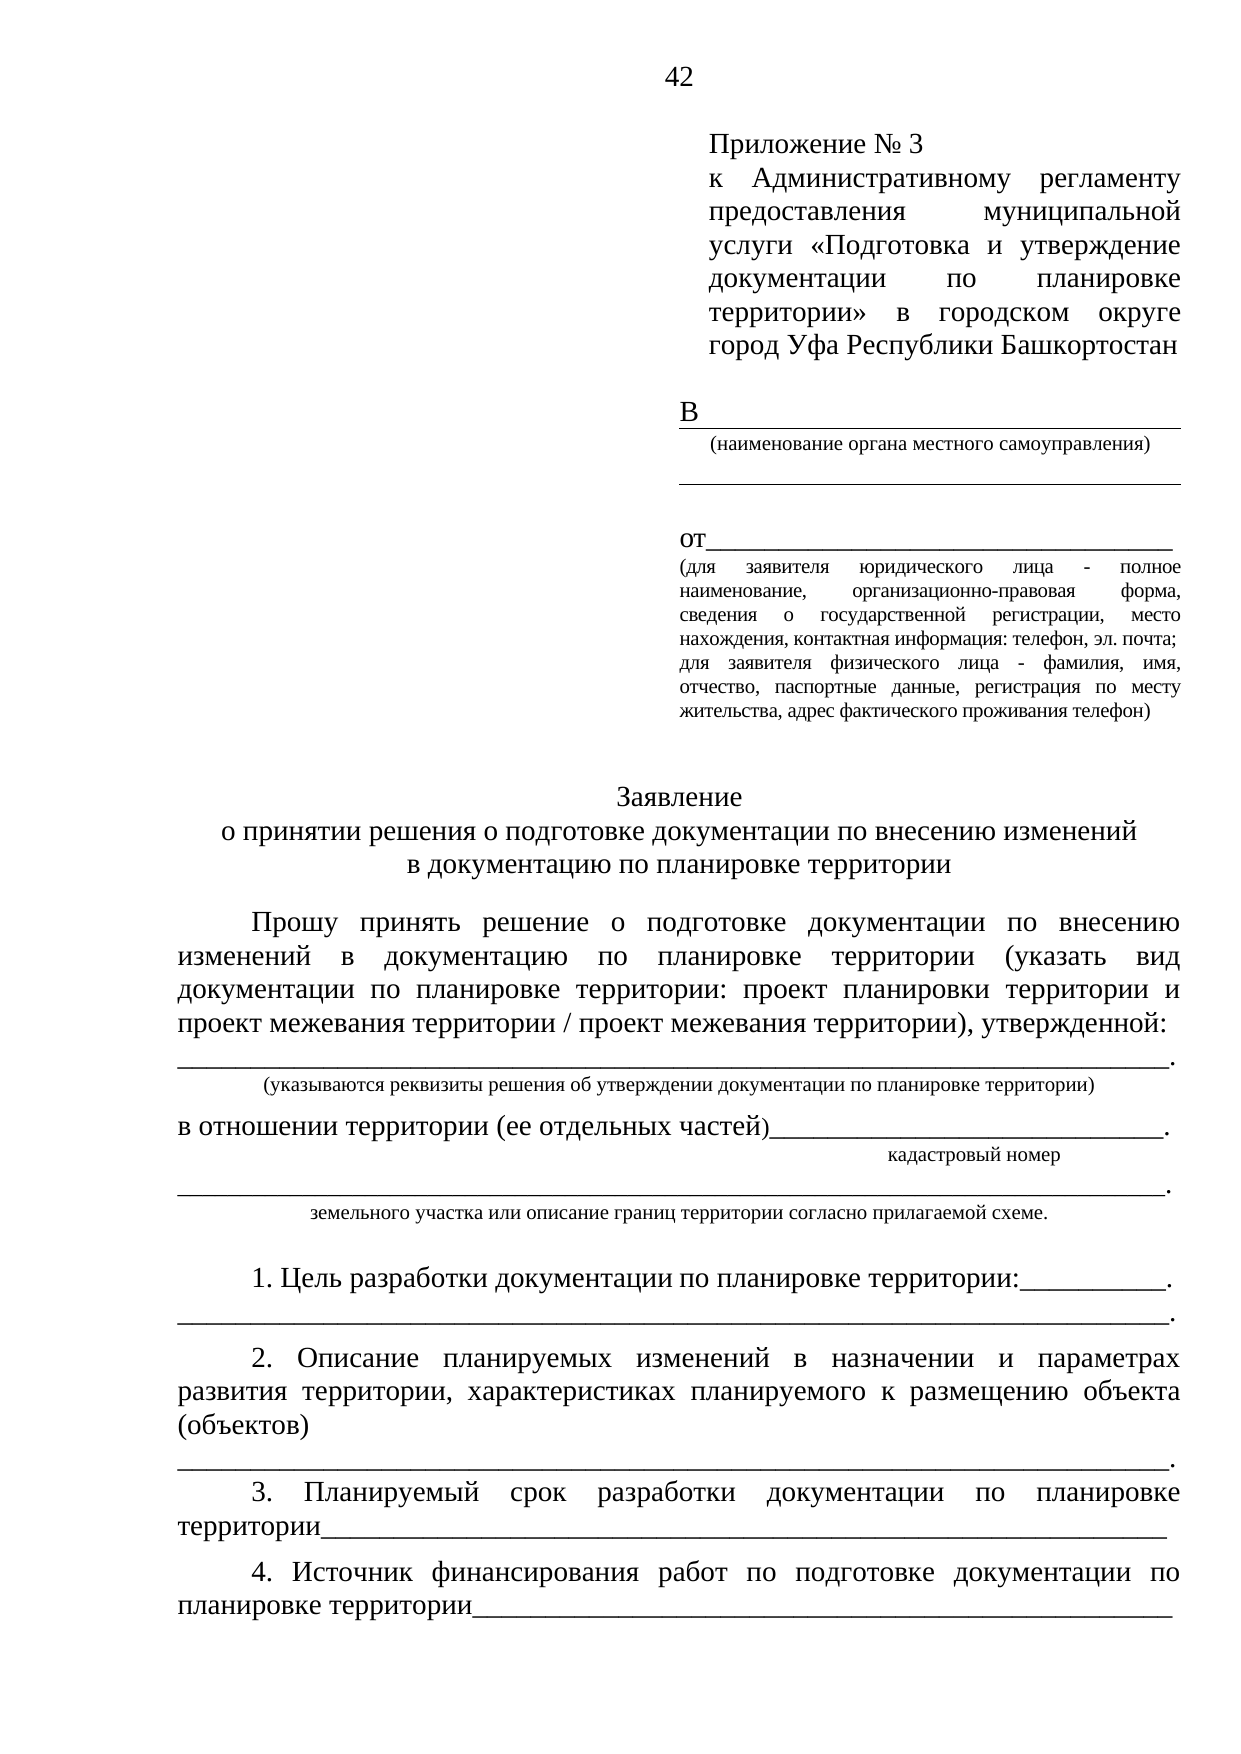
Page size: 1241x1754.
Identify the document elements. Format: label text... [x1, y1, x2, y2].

text ____________________________________________________________________. [177, 1441, 1181, 1474]
text от________________________________ [679, 520, 1181, 553]
text Приложение № 3 [709, 126, 1181, 160]
text 1. Цель разработки документации по планировке территории:__________. [177, 1260, 1181, 1294]
text _______________________________________________________________________________. [177, 1166, 1181, 1200]
text к Административному регламенту предоставления муниципальной услуги «Подготовка и утверждение документации по планировке территории» в городском округе город Уфа Республики Башкортостан [709, 160, 1181, 361]
text 2. Описание планируемых изменений в назначении и параметрах развития территории, характеристиках планируемого к размещению объекта (объектов) [177, 1340, 1181, 1441]
text (указываются реквизиты решения об утверждении документации по планировке территории) [177, 1072, 1181, 1096]
text 4. Источник финансирования работ по подготовке документации по планировке территории________________________________________________ [177, 1554, 1181, 1621]
text ____________________________________________________________________. [177, 1038, 1181, 1072]
text В [679, 394, 1181, 428]
text Заявление [177, 779, 1181, 813]
text в отношении территории (ее отдельных частей)___________________________. [177, 1108, 1181, 1142]
text ____________________________________________________________________. [177, 1294, 1181, 1327]
text (для заявителя юридического лица - полное наименование, организационно-правовая форма, сведения о государственной регистрации, место нахождения, контактная информация: телефон, эл. почта; [679, 553, 1181, 650]
text для заявителя физического лица - фамилия, имя, отчество, паспортные данные, регистрация по месту жительства, адрес фактического проживания телефон) [679, 650, 1181, 722]
text земельного участка или описание границ территории согласно прилагаемой схеме. [177, 1200, 1181, 1224]
text кадастровый номер [693, 1142, 1181, 1166]
text о принятии решения о подготовке документации по внесению изменений в документацию по планировке территории [177, 813, 1181, 880]
text 3. Планируемый срок разработки документации по планировке территории__________________________________________________________ [177, 1474, 1181, 1541]
text (наименование органа местного самоуправления) [679, 429, 1181, 455]
text Прошу принять решение о подготовке документации по внесению изменений в документацию по планировке территории (указать вид документации по планировке территории: проект планировки территории и проект межевания территории / проект межевания территории), утвержденной: [177, 904, 1181, 1038]
